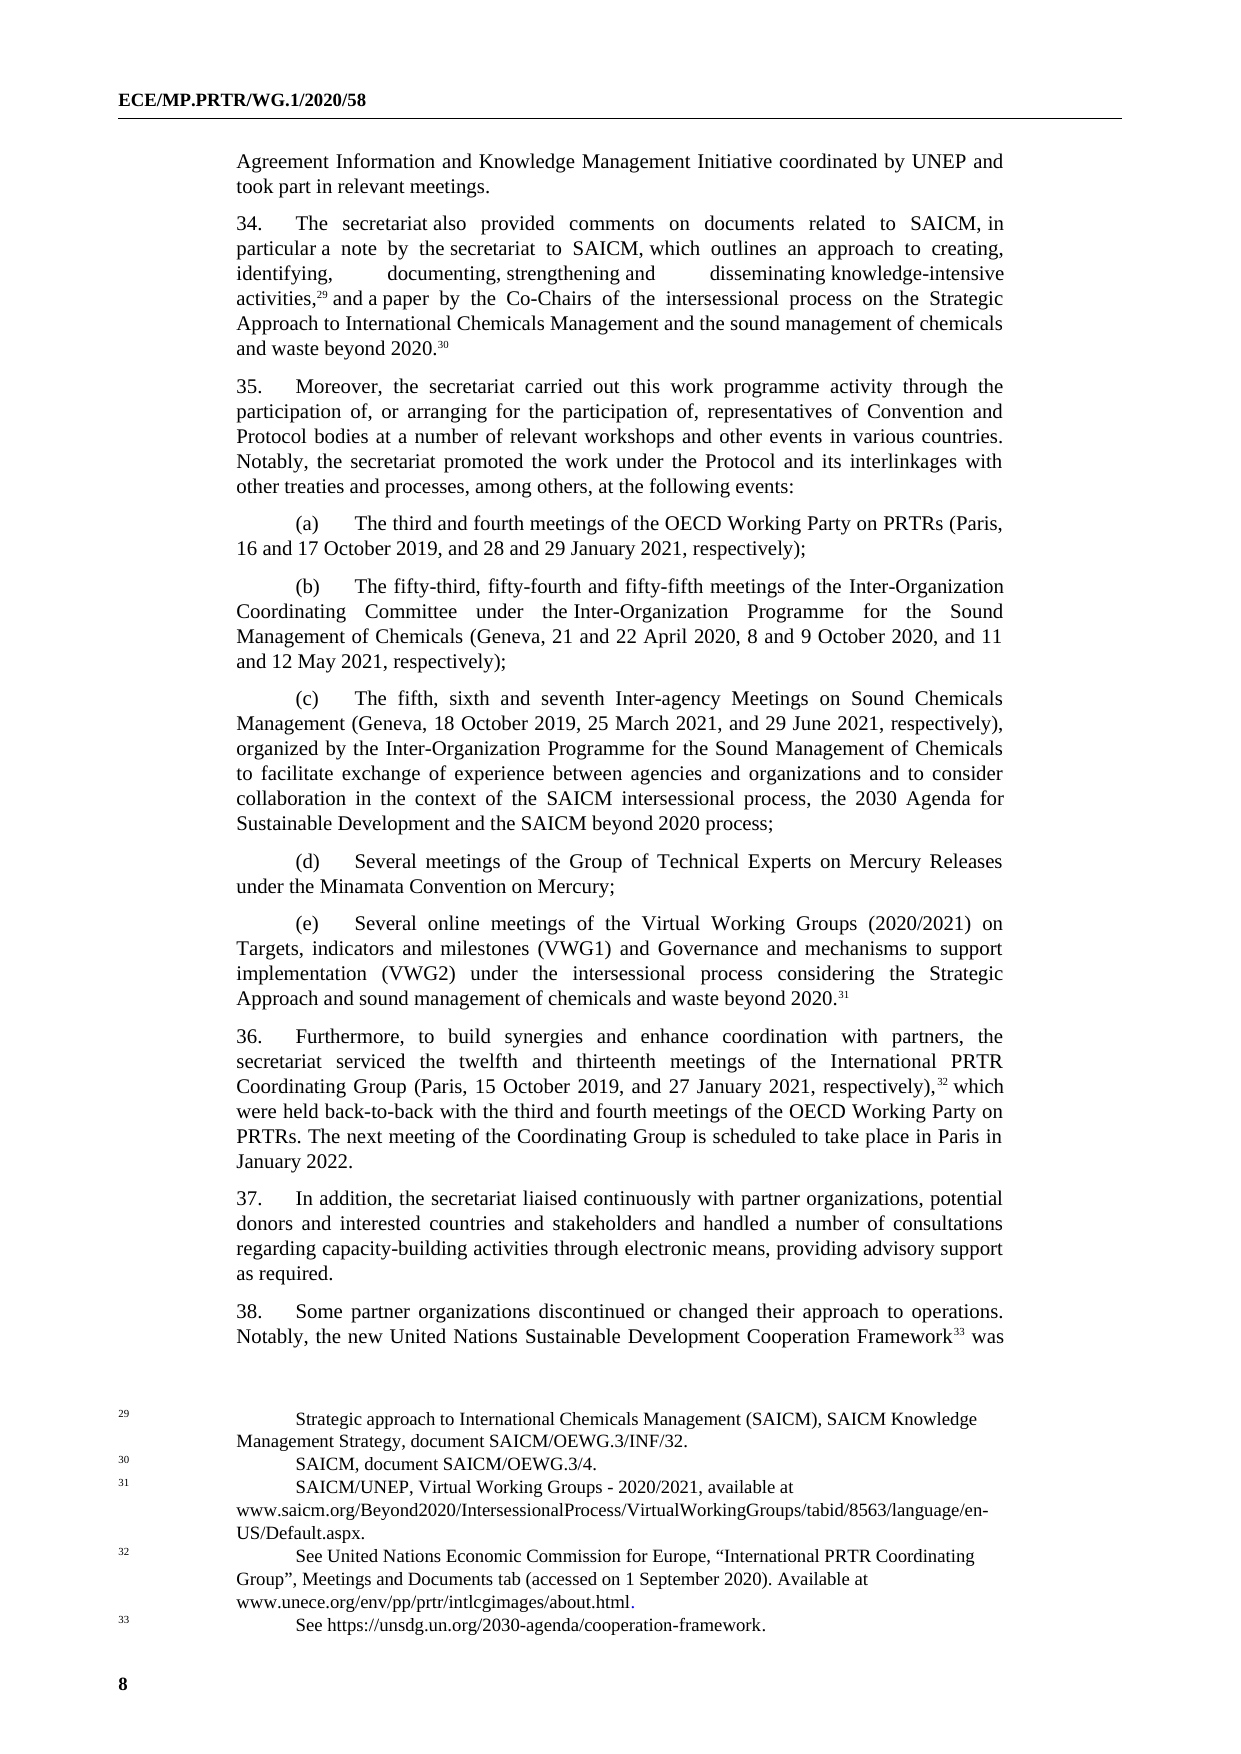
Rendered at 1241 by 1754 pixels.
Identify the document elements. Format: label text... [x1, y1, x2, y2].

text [236, 1298, 1004, 1348]
text 34. The secretariat also provided comments on documents related to SAICM, in particular a note by the secretariat to SAICM, which outlines an approach to creating, identifying, documenting, strengthening and disseminating knowledge-intensive activities, and a paper by the Co-Chairs of the intersessional process on the Strategic Approach to International Chemicals Management and the sound management of chemicals and waste beyond 2020. [236, 210, 1004, 360]
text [236, 148, 1004, 198]
text (d) Several meetings of the Group of Technical Experts on Mercury Releases under the Minamata Convention on Mercury; [236, 848, 1004, 898]
text (c) The fifth, sixth and seventh Inter-agency Meetings on Sound Chemicals Management (Geneva, 18 October 2019, 25 March 2021, and 29 June 2021, respectively), organized by the Inter-Organization Programme for the Sound Management of Chemicals to facilitate exchange of experience between agencies and organizations and to consider collaboration in the context of the SAICM intersessional process, the 2030 Agenda for Sustainable Development and the SAICM beyond 2020 process; [236, 685, 1004, 835]
text 35. Moreover, the secretariat carried out this work programme activity through the participation of, or arranging for the participation of, representatives of Convention and Protocol bodies at a number of relevant workshops and other events in various countries. Notably, the secretariat promoted the work under the Protocol and its interlinkages with other treaties and processes, among others, at the following events: [236, 373, 1004, 498]
text 37. In addition, the secretariat liaised continuously with partner organizations, potential donors and interested countries and stakeholders and handled a number of consultations regarding capacity-building activities through electronic means, providing advisory support as required. [236, 1185, 1004, 1285]
text (a) The third and fourth meetings of the OECD Working Party on PRTRs (Paris, 16 and 17 October 2019, and 28 and 29 January 2021, respectively); [236, 510, 1004, 560]
text (b) The fifty-third, fifty-fourth and fifty-fifth meetings of the Inter-Organization Coordinating Committee under the Inter-Organization Programme for the Sound Management of Chemicals (Geneva, 21 and 22 April 2020, 8 and 9 October 2020, and 11 and 12 May 2021, respectively); [236, 573, 1004, 673]
text 36. Furthermore, to build synergies and enhance coordination with partners, the secretariat serviced the twelfth and thirteenth meetings of the International PRTR Coordinating Group (Paris, 15 October 2019, and 27 January 2021, respectively), which were held back-to-back with the third and fourth meetings of the OECD Working Party on PRTRs. The next meeting of the Coordinating Group is scheduled to take place in Paris in January 2022. [236, 1023, 1004, 1173]
text (e) Several online meetings of the Virtual Working Groups (2020/2021) on Targets, indicators and milestones (VWG1) and Governance and mechanisms to support implementation (VWG2) under the intersessional process considering the Strategic Approach and sound management of chemicals and waste beyond 2020. [236, 910, 1004, 1010]
